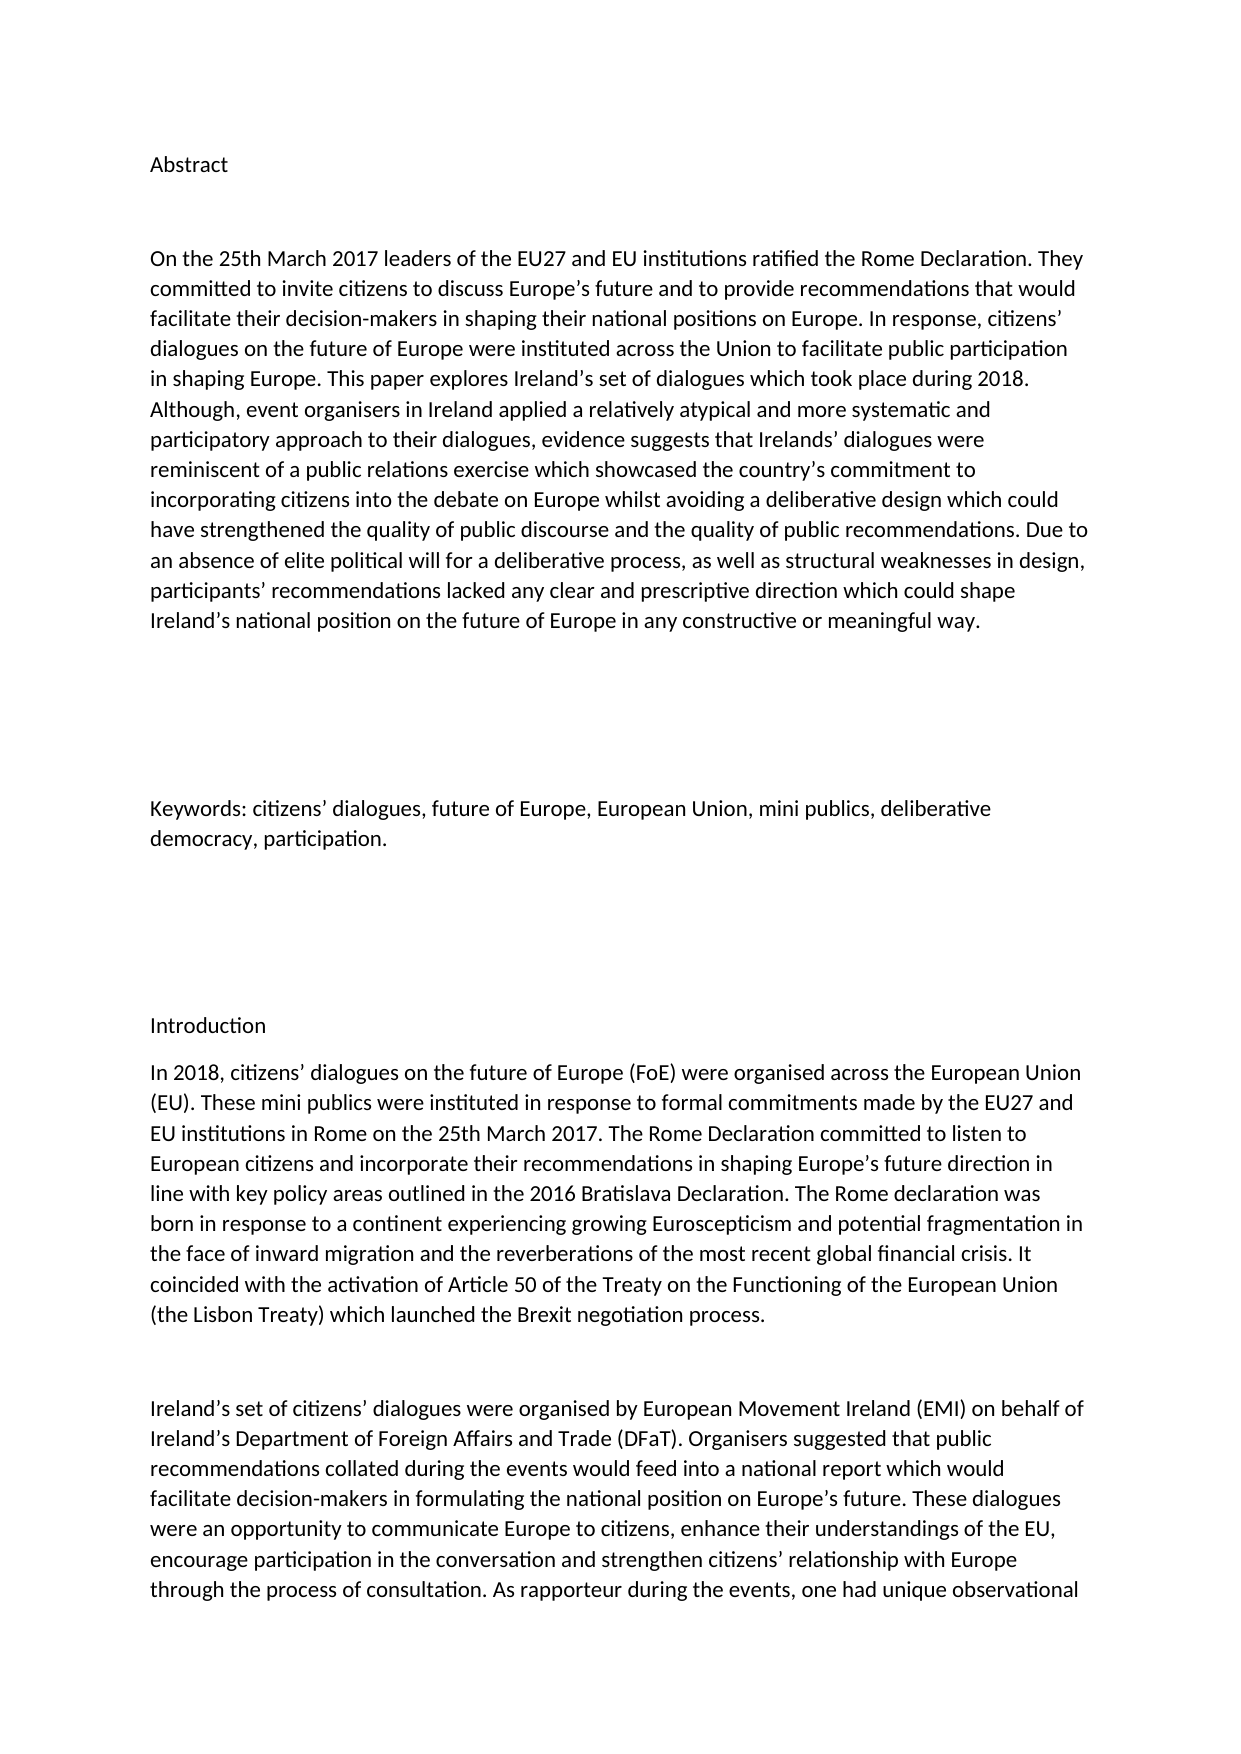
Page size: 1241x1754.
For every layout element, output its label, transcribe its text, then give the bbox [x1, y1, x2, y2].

text Keywords: citizens’ dialogues, future of Europe, European Union, mini publics, deliberative democracy, participation. [150, 794, 1090, 852]
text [150, 1394, 1090, 1603]
text In 2018, citizens’ dialogues on the future of Europe (FoE) were organised across the European Union (EU). These mini publics were instituted in response to formal commitments made by the EU27 and EU institutions in Rome on the 25th March 2017. The Rome Declaration committed to listen to European citizens and incorporate their recommendations in shaping Europe’s future direction in line with key policy areas outlined in the 2016 Bratislava Declaration. The Rome declaration was born in response to a continent experiencing growing Euroscepticism and potential fragmentation in the face of inward migration and the reverberations of the most recent global financial crisis. It coincided with the activation of Article 50 of the Treaty on the Functioning of the European Union (the Lisbon Treaty) which launched the Brexit negotiation process. [150, 1058, 1090, 1328]
text Abstract [150, 150, 1090, 178]
text Introduction [150, 1011, 1090, 1039]
text On the 25th March 2017 leaders of the EU27 and EU institutions ratified the Rome Declaration. They committed to invite citizens to discuss Europe’s future and to provide recommendations that would facilitate their decision-makers in shaping their national positions on Europe. In response, citizens’ dialogues on the future of Europe were instituted across the Union to facilitate public participation in shaping Europe. This paper explores Ireland’s set of dialogues which took place during 2018. Although, event organisers in Ireland applied a relatively atypical and more systematic and participatory approach to their dialogues, evidence suggests that Irelands’ dialogues were reminiscent of a public relations exercise which showcased the country’s commitment to incorporating citizens into the debate on Europe whilst avoiding a deliberative design which could have strengthened the quality of public discourse and the quality of public recommendations. Due to an absence of elite political will for a deliberative process, as well as structural weaknesses in design, participants’ recommendations lacked any clear and prescriptive direction which could shape Ireland’s national position on the future of Europe in any constructive or meaningful way. [150, 244, 1090, 634]
